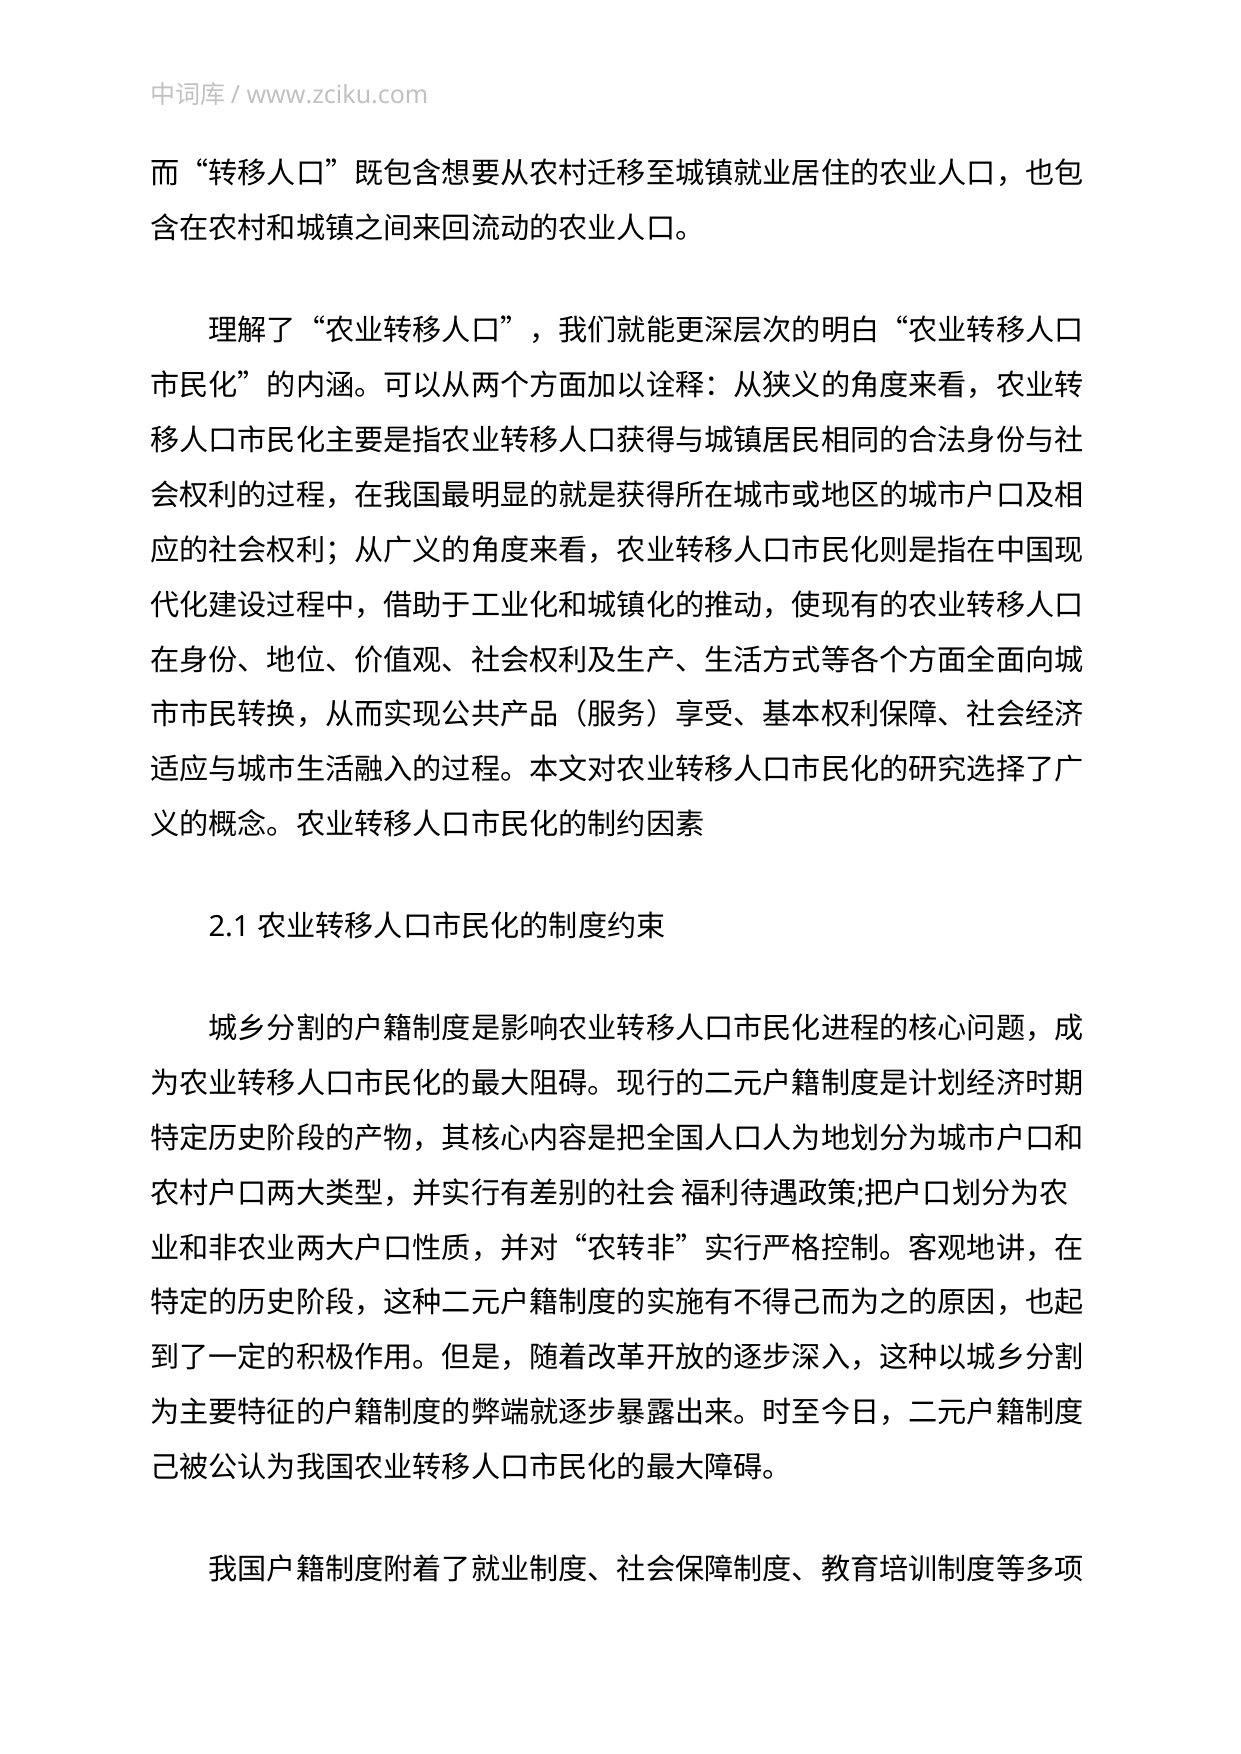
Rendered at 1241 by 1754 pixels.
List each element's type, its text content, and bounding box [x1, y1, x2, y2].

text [150, 1546, 1090, 1588]
text 2.1 农业转移人口市民化的制度约束 [150, 902, 1090, 945]
text 城乡分割的户籍制度是影响农业转移人口市民化进程的核心问题，成为农业转移人口市民化的最大阻碍。现行的二元户籍制度是计划经济时期特定历史阶段的产物，其核心内容是把全国人口人为地划分为城市户口和农村户口两大类型，并实行有差别的社会 福利待遇政策;把户口划分为农业和非农业两大户口性质，并对“农转非”实行严格控制。客观地讲，在特定的历史阶段，这种二元户籍制度的实施有不得己而为之的原因，也起到了一定的积极作用。但是，随着改革开放的逐步深入，这种以城乡分割为主要特征的户籍制度的弊端就逐步暴露出来。时至今日，二元户籍制度己被公认为我国农业转移人口市民化的最大障碍。 [150, 1004, 1090, 1486]
text 理解了“农业转移人口”，我们就能更深层次的明白“农业转移人口市民化”的内涵。可以从两个方面加以诠释：从狭义的角度来看，农业转移人口市民化主要是指农业转移人口获得与城镇居民相同的合法身份与社会权利的过程，在我国最明显的就是获得所在城市或地区的城市户口及相应的社会权利；从广义的角度来看，农业转移人口市民化则是指在中国现代化建设过程中，借助于工业化和城镇化的推动，使现有的农业转移人口在身份、地位、价值观、社会权利及生产、生活方式等各个方面全面向城市市民转换，从而实现公共产品（服务）享受、基本权利保障、社会经济适应与城市生活融入的过程。本文对农业转移人口市民化的研究选择了广义的概念。农业转移人口市民化的制约因素 [150, 307, 1090, 843]
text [150, 150, 1090, 247]
